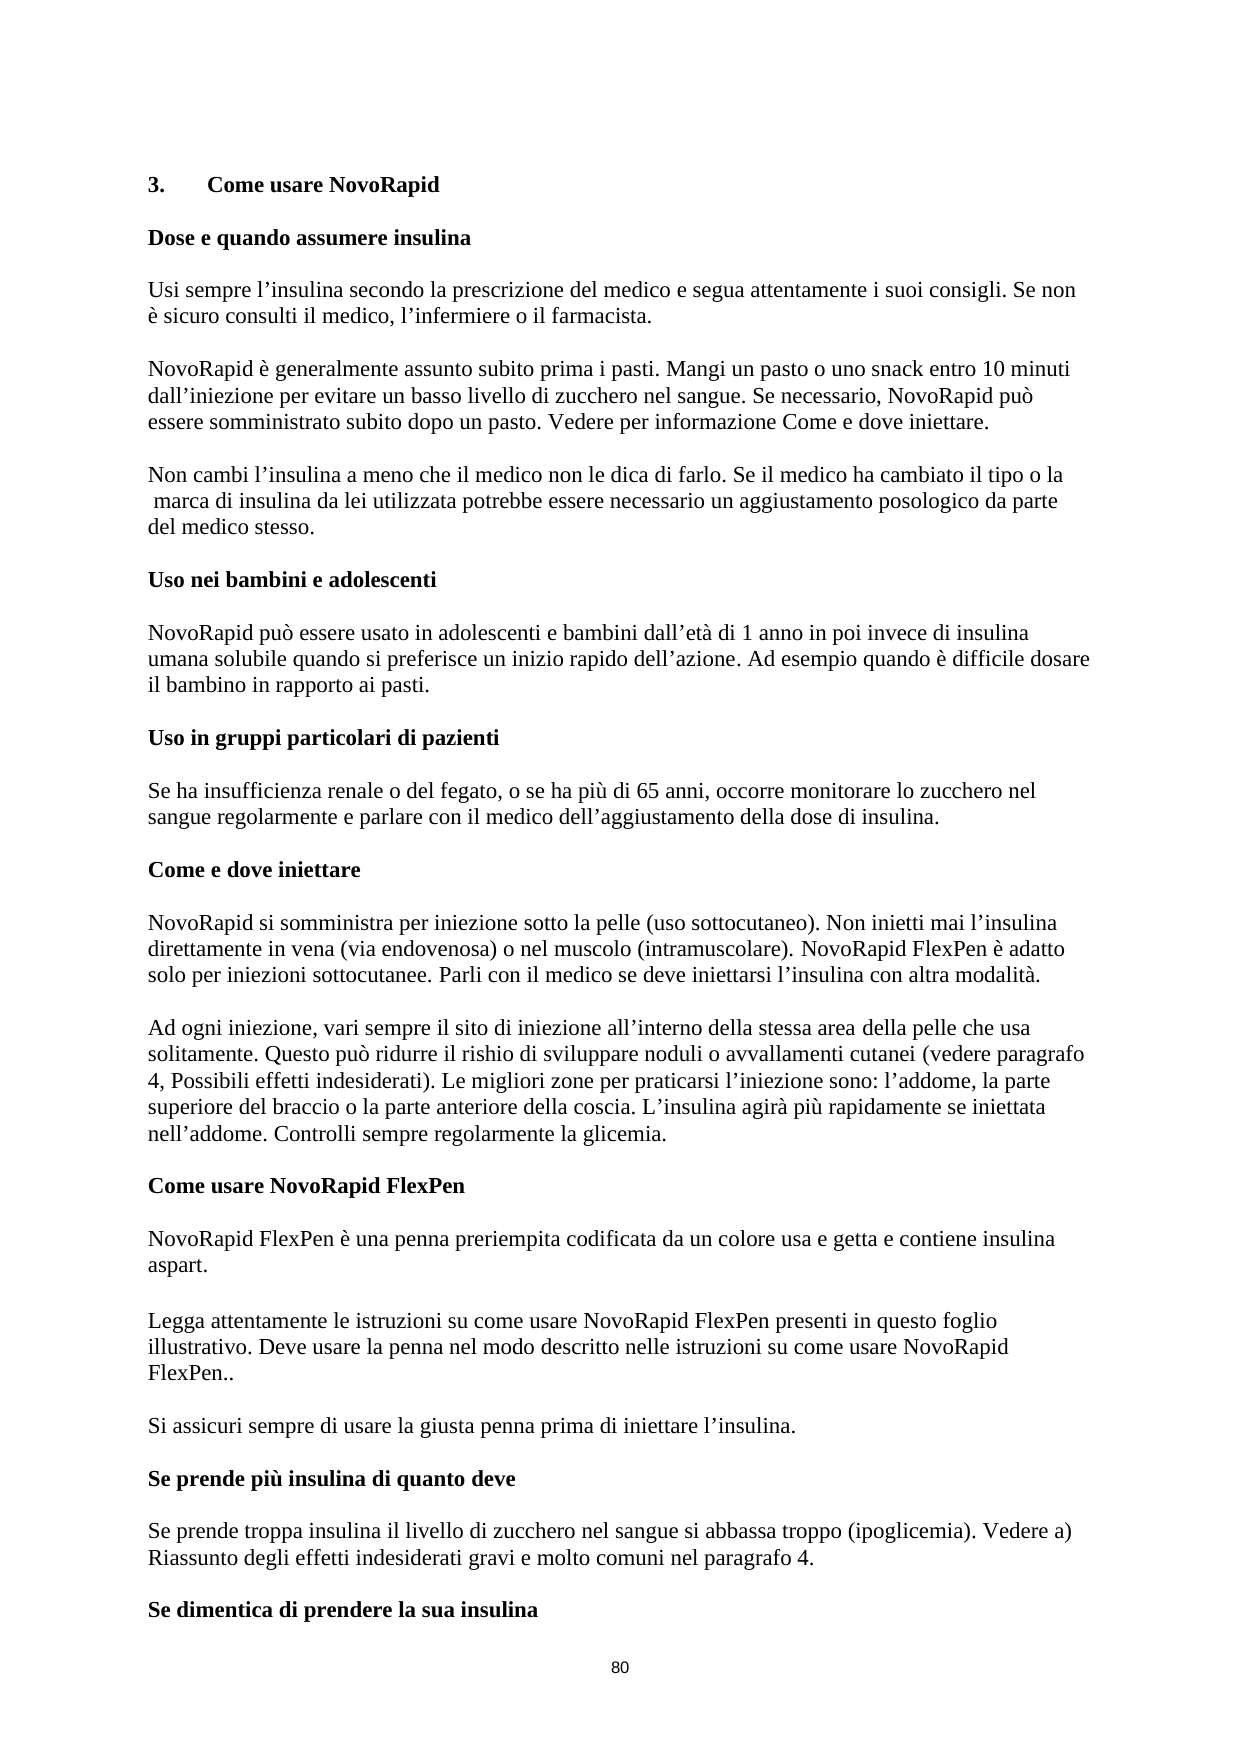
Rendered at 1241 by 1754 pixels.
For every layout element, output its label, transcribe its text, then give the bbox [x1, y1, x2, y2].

text Come e dove iniettare [148, 856, 1092, 882]
text Se ha insufficienza renale o del fegato, o se ha più di 65 anni, occorre monitorare lo zucchero nel sangue regolarmente e parlare con il medico dell’aggiustamento della dose di insulina. [148, 777, 1092, 830]
text Se dimentica di prendere la sua insulina [148, 1597, 1092, 1623]
text Dose e quando assumere insulina [148, 223, 1092, 250]
text Se prende più insulina di quanto deve [148, 1465, 1092, 1491]
list Legga attentamente le istruzioni su come usare NovoRapid FlexPen presenti in questo foglio illustrativo. Deve usare la penna nel modo descritto nelle istruzioni su come usare NovoRapid FlexPen.. [148, 1307, 1093, 1386]
text Non cambi l’insulina a meno che il medico non le dica di farlo. Se il medico ha cambiato il tipo o la [148, 461, 1092, 487]
text Uso in gruppi particolari di pazienti [148, 724, 1092, 751]
text del medico stesso. [148, 513, 1092, 540]
text Ad ogni iniezione, vari sempre il sito di iniezione all’interno della stessa area della pelle che usa solitamente. Questo può ridurre il rishio di sviluppare noduli o avvallamenti cutanei (vedere paragrafo 4, Possibili effetti indesiderati). Le migliori zone per praticarsi l’iniezione sono: l’addome, la parte superiore del braccio o la parte anteriore della coscia. L’insulina agirà più rapidamente se iniettata nell’addome. Controlli sempre regolarmente la glicemia. [148, 1014, 1092, 1146]
text Se prende troppa insulina il livello di zucchero nel sangue si abbassa troppo (ipoglicemia). Vedere a) Riassunto degli effetti indesiderati gravi e molto comuni nel paragrafo 4. [148, 1517, 1092, 1570]
text NovoRapid è generalmente assunto subito prima i pasti. Mangi un pasto o uno snack entro 10 minuti dall’iniezione per evitare un basso livello di zucchero nel sangue. Se necessario, NovoRapid può essere somministrato subito dopo un pasto. Vedere per informazione Come e dove iniettare. [148, 355, 1092, 434]
list NovoRapid può essere usato in adolescenti e bambini dall’età di 1 anno in poi invece di insulina umana solubile quando si preferisce un inizio rapido dell’azione. Ad esempio quando è difficile dosare il bambino in rapporto ai pasti. [148, 619, 1093, 698]
text 3. Come usare NovoRapid [148, 171, 1092, 197]
text Usi sempre l’insulina secondo la prescrizione del medico e segua attentamente i suoi consigli. Se non è sicuro consulti il medico, l’infermiere o il farmacista. [148, 276, 1092, 329]
text NovoRapid si somministra per iniezione sotto la pelle (uso sottocutaneo). Non inietti mai l’insulina direttamente in vena (via endovenosa) o nel muscolo (intramuscolare). NovoRapid FlexPen è adatto solo per iniezioni sottocutanee. Parli con il medico se deve iniettarsi l’insulina con altra modalità. [148, 909, 1092, 988]
text marca di insulina da lei utilizzata potrebbe essere necessario un aggiustamento posologico da parte [148, 487, 1092, 513]
text Come usare NovoRapid FlexPen [148, 1172, 1092, 1199]
text Si assicuri sempre di usare la giusta penna prima di iniettare l’insulina. [148, 1412, 1092, 1438]
list Uso nei bambini e adolescenti [148, 566, 1093, 592]
list NovoRapid FlexPen è una penna preriempita codificata da un colore usa e getta e contiene insulina aspart. [148, 1225, 1093, 1278]
